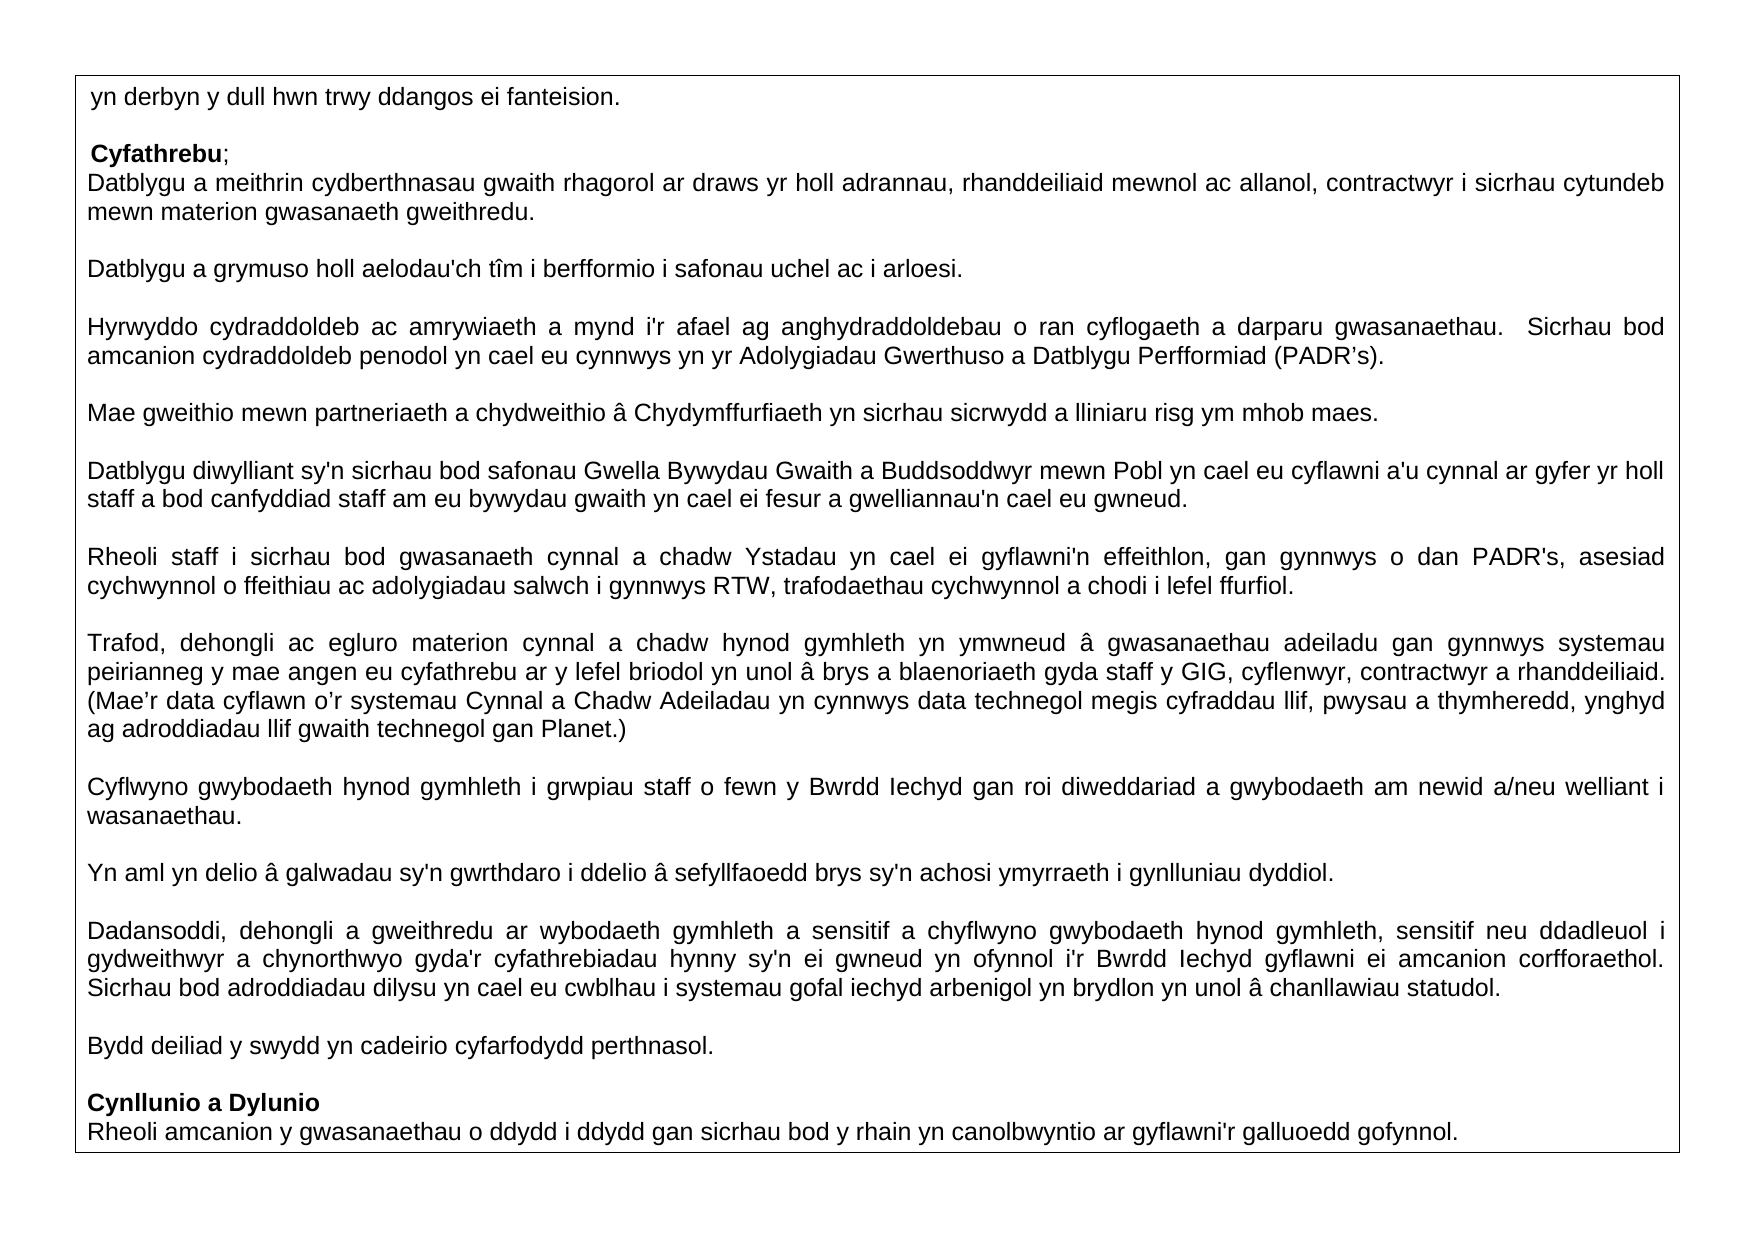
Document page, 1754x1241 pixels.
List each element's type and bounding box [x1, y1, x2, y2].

table_cell [76, 76, 1679, 1152]
